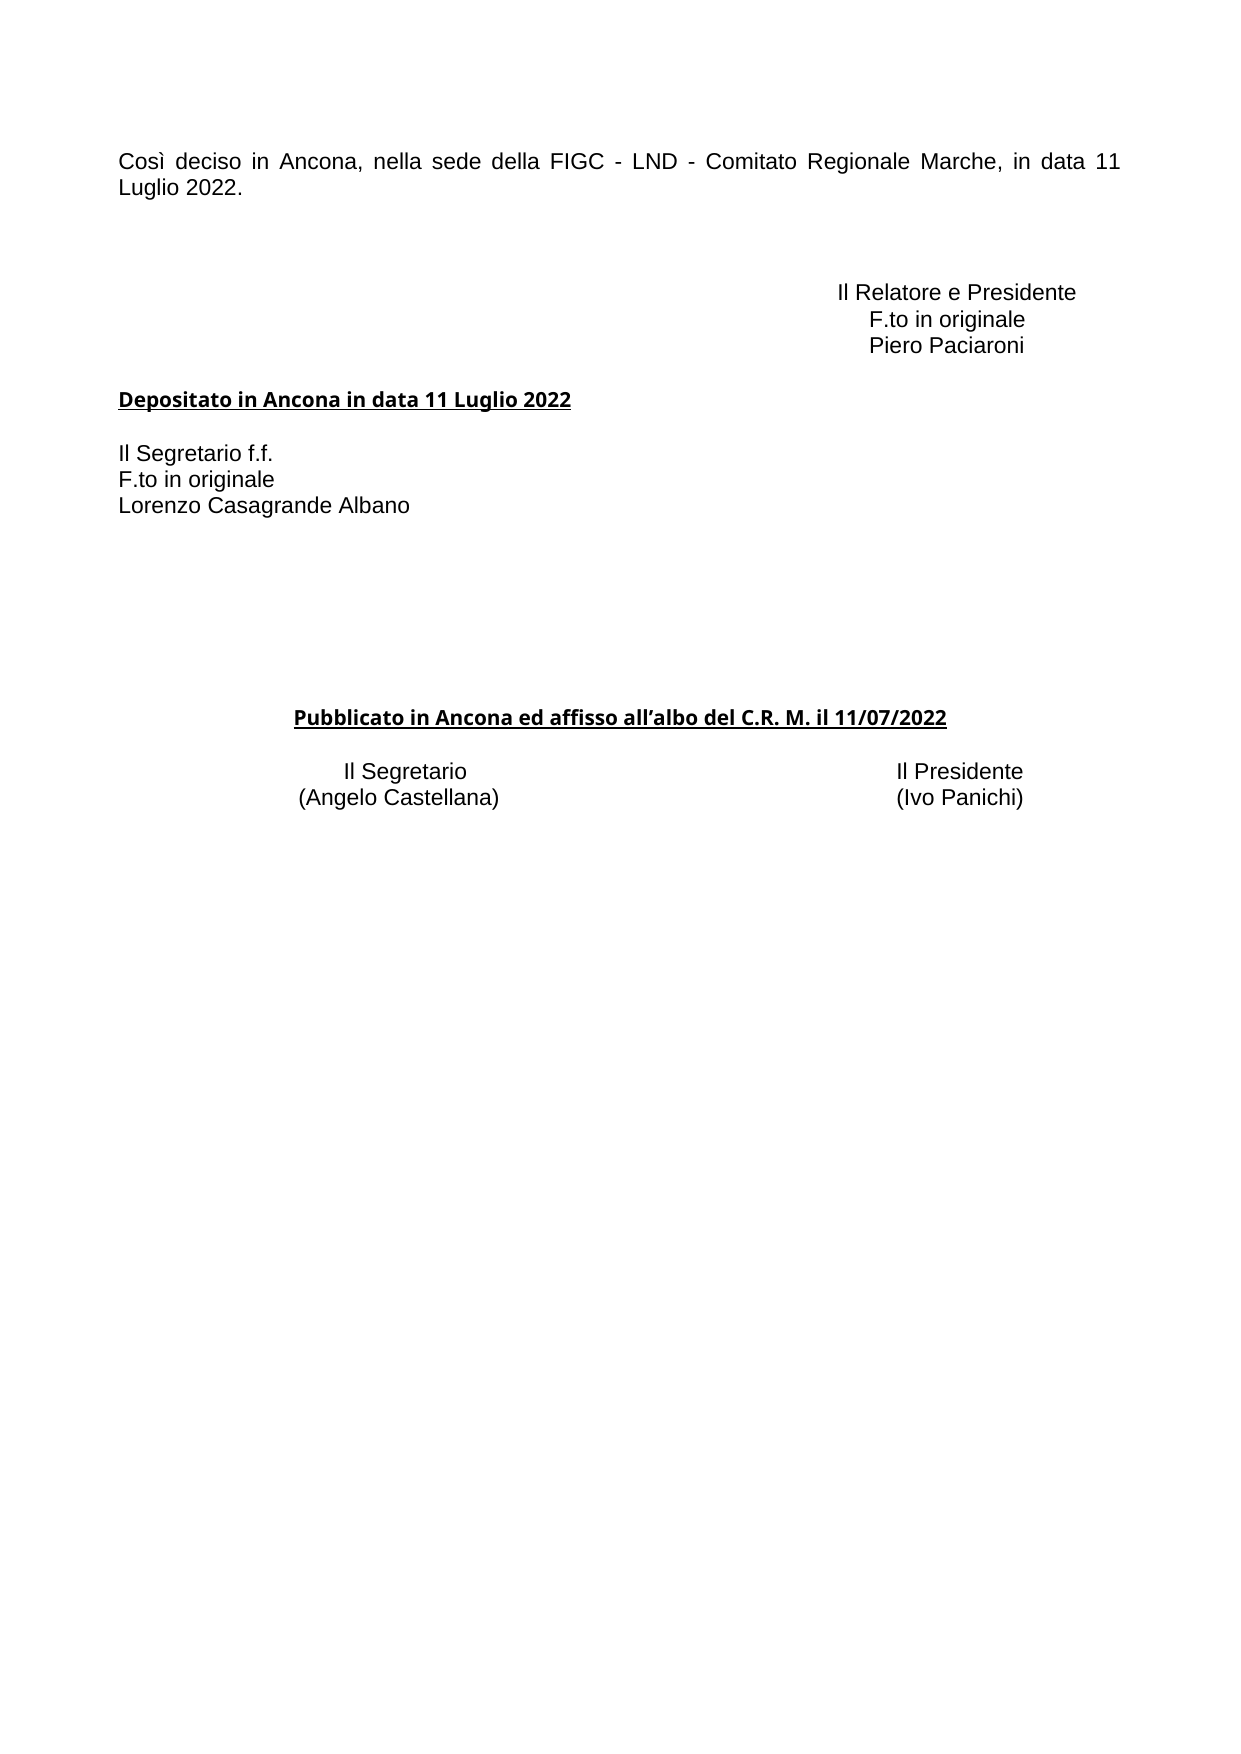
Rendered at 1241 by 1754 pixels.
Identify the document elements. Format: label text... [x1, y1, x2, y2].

text F.to in originale [118, 306, 1122, 332]
text Pubblicato in Ancona ed affisso all’albo del C.R. M. il 11/07/2022 [118, 703, 1122, 732]
text Il Segretario f.f. [118, 439, 1122, 466]
text F.to in originale [118, 466, 1122, 492]
text Il Relatore e Presidente [118, 279, 1122, 306]
text Lorenzo Casagrande Albano [118, 492, 1122, 519]
text Depositato in Ancona in data 11 Luglio 2022 [118, 385, 1122, 413]
table_header Il Presidente (Ivo Panichi) [679, 758, 1240, 811]
text Così deciso in Ancona, nella sede della FIGC - LND - Comitato Regionale Marche, in data 11 Luglio 2022. [118, 148, 1122, 200]
text Piero Paciaroni [118, 332, 1122, 358]
table_header Il Segretario (Angelo Castellana) [118, 758, 679, 811]
